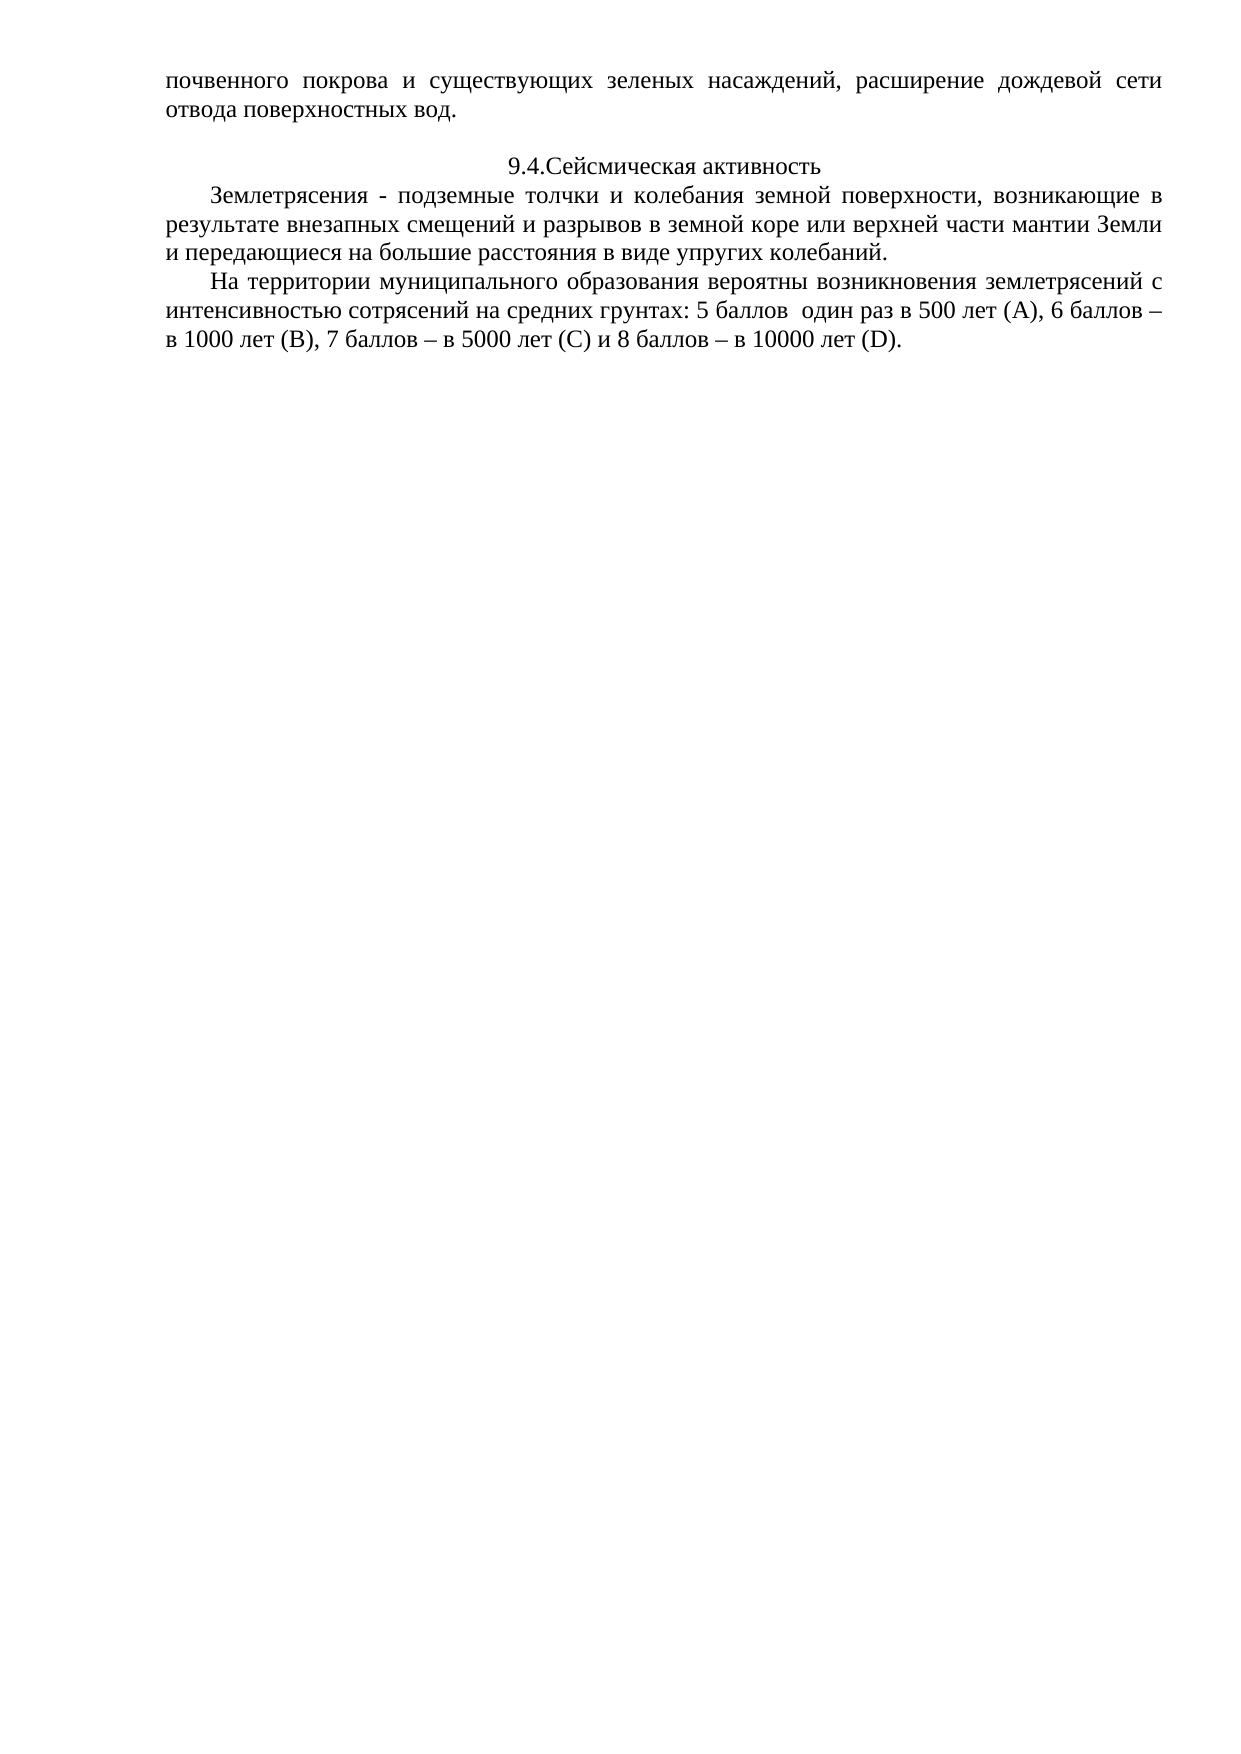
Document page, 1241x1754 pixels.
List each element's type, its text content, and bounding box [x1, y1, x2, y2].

text 9.4.Сейсмическая активность [165, 151, 1163, 180]
text Землетрясения - подземные толчки и колебания земной поверхности, возникающие в результате внезапных смещений и разрывов в земной коре или верхней части мантии Земли и передающиеся на большие расстояния в виде упругих колебаний. [165, 180, 1163, 266]
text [165, 65, 1163, 122]
text На территории муниципального образования вероятны возникновения землетрясений с интенсивностью сотрясений на средних грунтах: 5 баллов один раз в 500 лет (А), 6 баллов – в 1000 лет (В), 7 баллов – в 5000 лет (С) и 8 баллов – в 10000 лет (D). [165, 266, 1163, 352]
